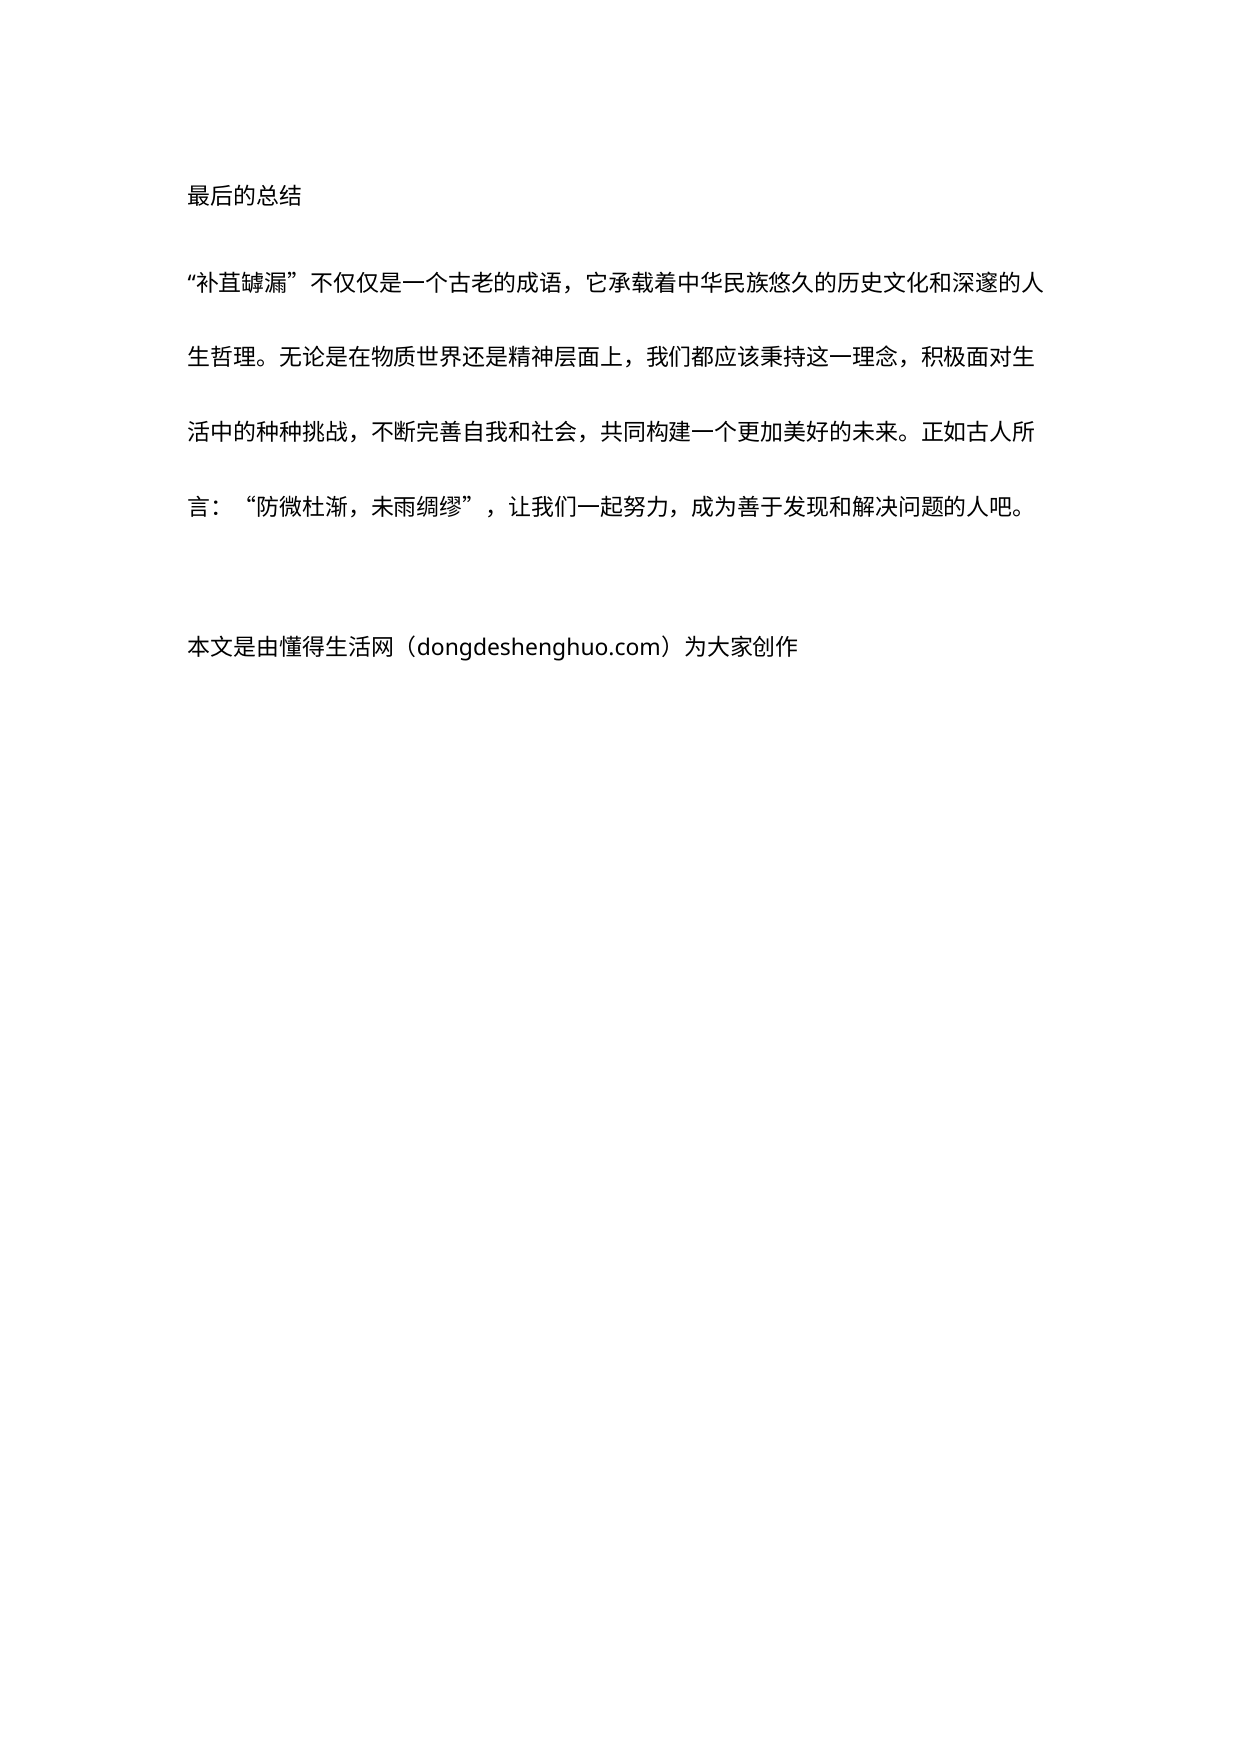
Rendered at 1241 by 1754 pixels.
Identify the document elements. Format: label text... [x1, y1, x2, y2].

text 最后的总结 [187, 162, 1053, 227]
text 本文是由懂得生活网（dongdeshenghuo.com）为大家创作 [187, 613, 1053, 678]
text “补苴罅漏”不仅仅是一个古老的成语，它承载着中华民族悠久的历史文化和深邃的人生哲理。无论是在物质世界还是精神层面上，我们都应该秉持这一理念，积极面对生活中的种种挑战，不断完善自我和社会，共同构建一个更加美好的未来。正如古人所言：“防微杜渐，未雨绸缪”，让我们一起努力，成为善于发现和解决问题的人吧。 [187, 248, 1053, 538]
